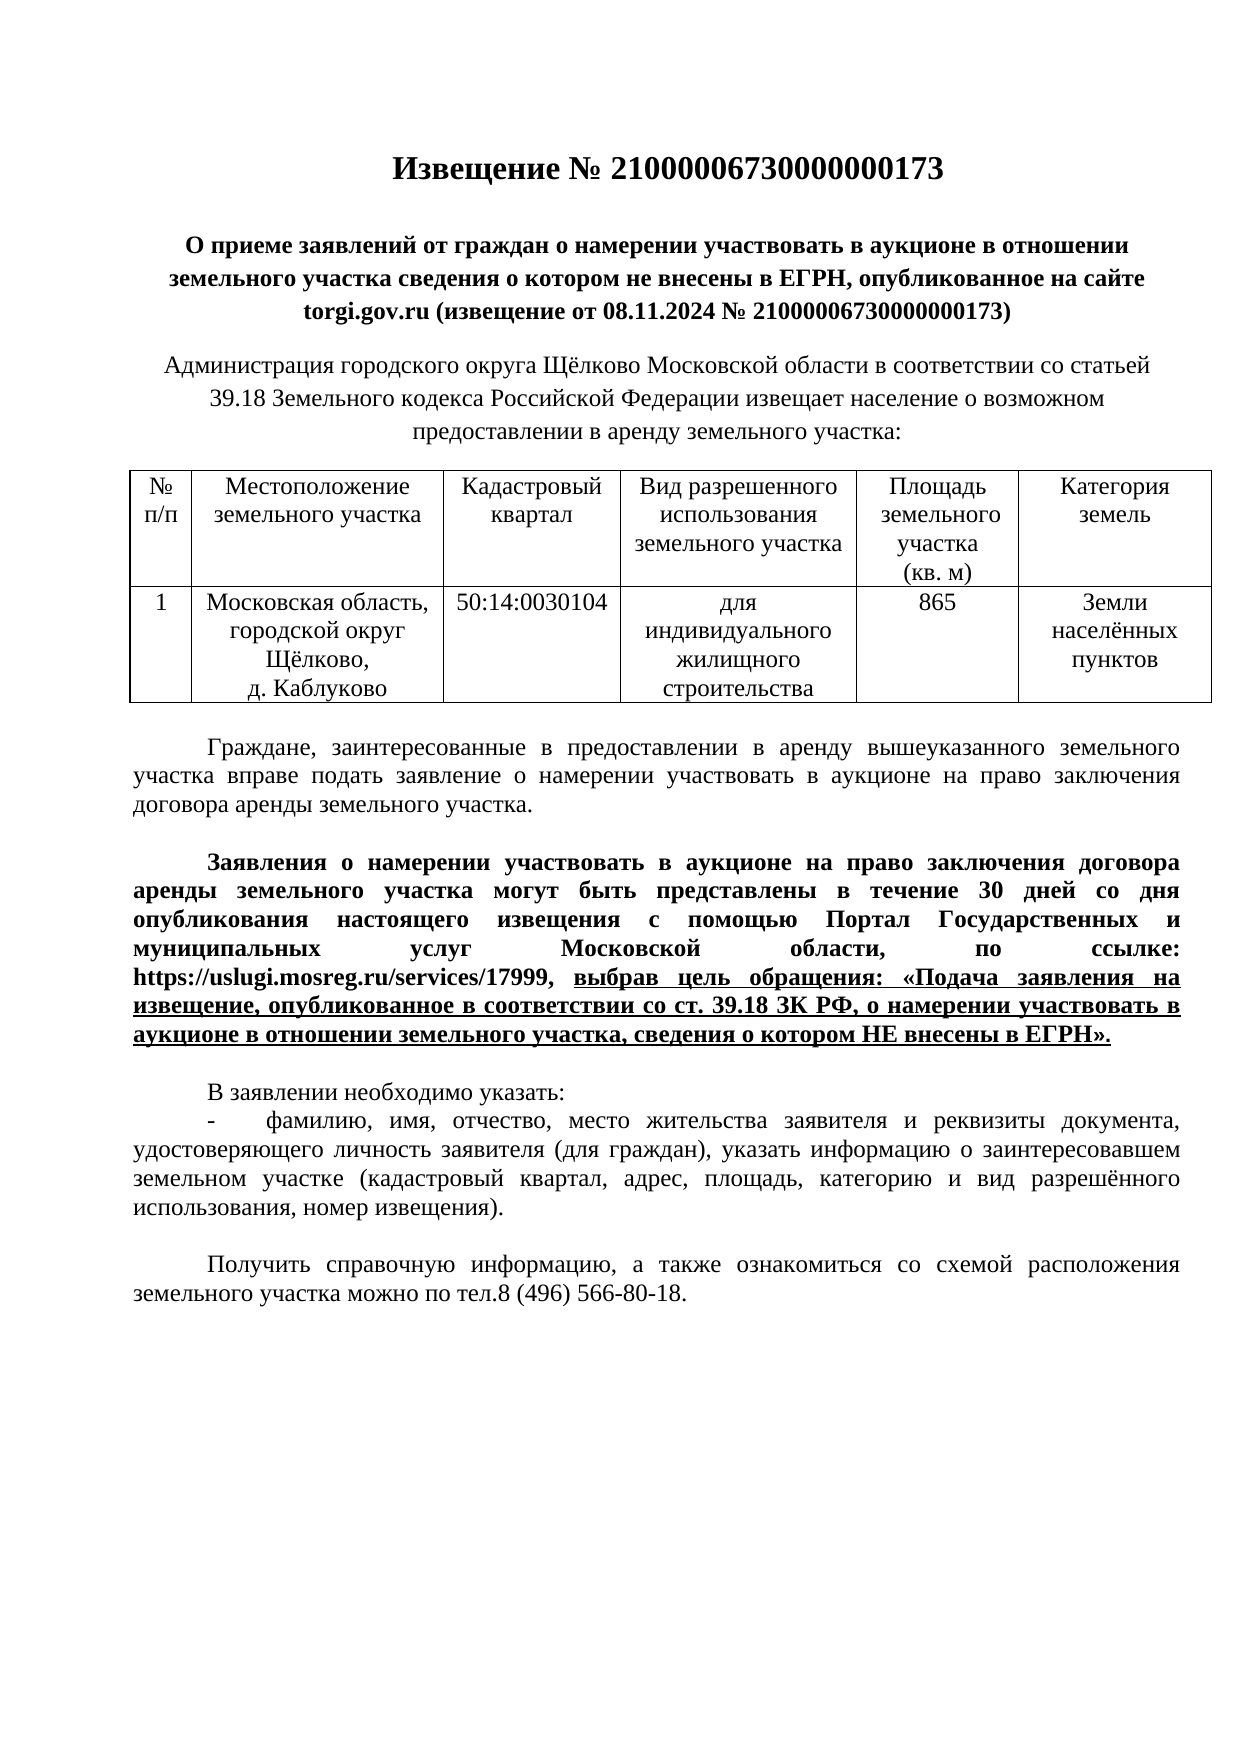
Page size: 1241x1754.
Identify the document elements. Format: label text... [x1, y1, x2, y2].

table_header № п/п [131, 471, 191, 586]
table_cell Московская область, городской округ Щёлково, д. Каблуково [192, 587, 443, 702]
text В заявлении необходимо указать: [133, 1077, 1181, 1105]
text Граждане, заинтересованные в предоставлении в аренду вышеуказанного земельного участка вправе подать заявление о намерении участвовать в аукционе на право заключения договора аренды земельного участка. [133, 732, 1181, 818]
text Администрация городского округа Щёлково Московской области в соответствии со статьей 39.18 Земельного кодекса Российской Федерации извещает население о возможном предоставлении в аренду земельного участка: [133, 350, 1181, 445]
text Заявления о намерении участвовать в аукционе на право заключения договора аренды земельного участка могут быть представлены в течение 30 дней со дня опубликования настоящего извещения с помощью Портал Государственных и муниципальных услуг Московской области, по ссылке: https://uslugi.mosreg.ru/services/17999, выбрав цель обращения: «Подача заявления на извещение, опубликованное в соответствии со ст. 39.18 ЗК РФ, о намерении участвовать в аукционе в отношении земельного участка, сведения о котором НЕ внесены в ЕГРН». [133, 847, 1181, 1015]
text - фамилию, имя, отчество, место жительства заявителя и реквизиты документа, удостоверяющего личность заявителя (для граждан), указать информацию о заинтересовавшем земельном участке (кадастровый квартал, адрес, площадь, категорию и вид разрешённого использования, номер извещения). [133, 1105, 1181, 1220]
text О приеме заявлений от граждан о намерении участвовать в аукционе в отношении земельного участка сведения о котором не внесены в ЕГРН, опубликованное на сайте torgi.gov.ru (извещение от 08.11.2024 № 21000006730000000173) [133, 230, 1181, 325]
table_header Площадь земельного участка (кв. м) [857, 471, 1018, 586]
text Заявления о намерении участвовать в аукционе на право заключения договора аренды земельного участка могут быть представлены в течение 30 дней со дня опубликования настоящего извещения с помощью Портал Государственных и муниципальных услуг Московской области, по ссылке: https://uslugi.mosreg.ru/services/17999, выбрав цель обращения: «Подача заявления на извещение, опубликованное в соответствии со ст. 39.18 ЗК РФ, о намерении участвовать в аукционе в отношении земельного участка, сведения о котором НЕ внесены в ЕГРН». [133, 1017, 1181, 1048]
subtitle Извещение № 21000006730000000173 [192, 118, 1144, 187]
table_header Вид разрешенного использования земельного участка [621, 471, 856, 586]
table_cell для индивидуального жилищного строительства [621, 587, 856, 702]
table_cell 1 [131, 587, 191, 702]
table_header Категория земель [1019, 471, 1211, 586]
table_header Местоположение земельного участка [192, 471, 443, 586]
table_cell 50:14:0030104 [444, 587, 620, 702]
table_cell Земли населённых пунктов [1019, 587, 1211, 702]
table_header Кадастровый квартал [444, 471, 620, 586]
table_cell 865 [857, 587, 1018, 702]
text Получить справочную информацию, а также ознакомиться со схемой расположения земельного участка можно по тел.8 (496) 566-80-18. [133, 1249, 1181, 1307]
